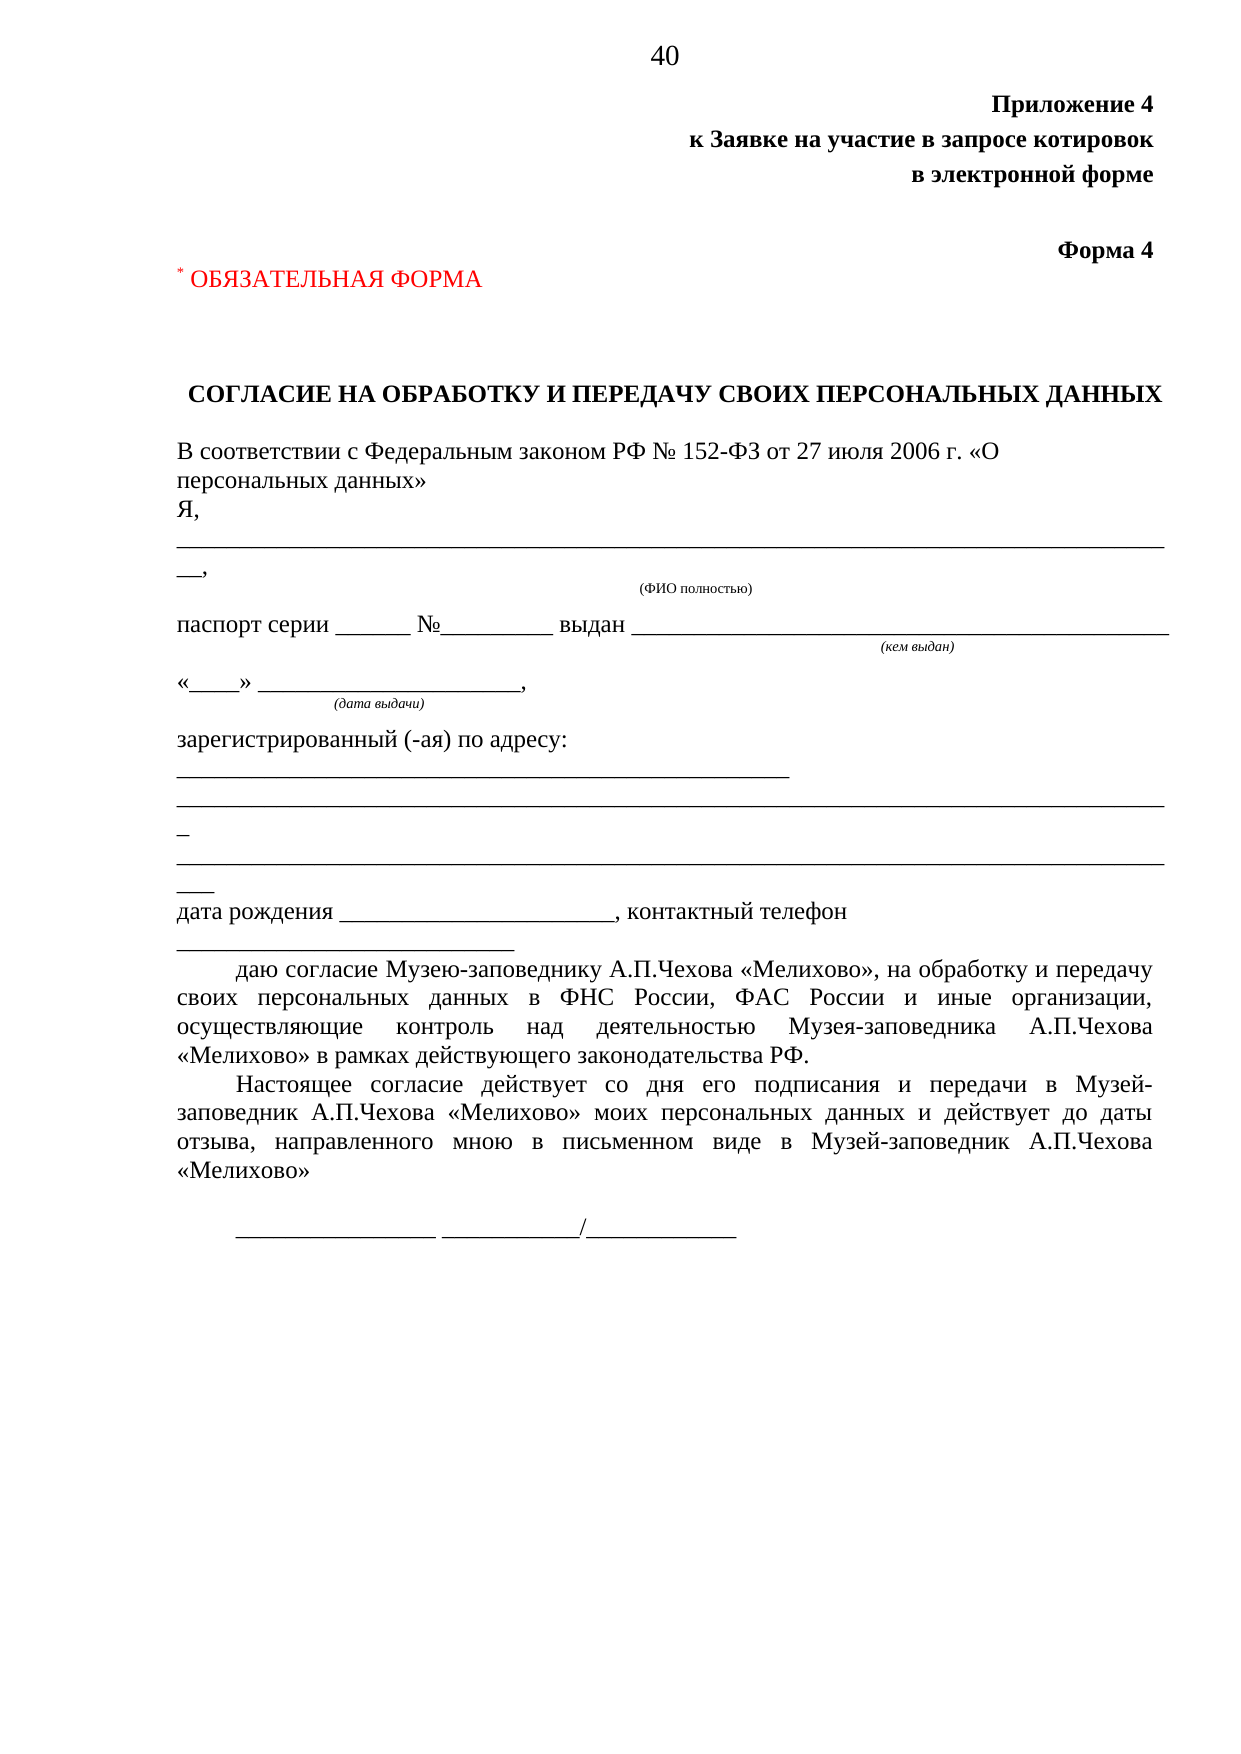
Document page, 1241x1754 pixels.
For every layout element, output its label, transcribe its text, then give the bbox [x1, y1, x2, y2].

table_header (дата выдачи) [206, 695, 531, 724]
text ________________________________________________________________________________ [177, 781, 1174, 839]
text ________________ ___________/____________ [177, 1212, 1153, 1241]
table_header (кем выдан) [649, 638, 1165, 666]
text В соответствии с Федеральным законом РФ № 152-ФЗ от 27 июля 2006 г. «О персональных данных» [177, 436, 1153, 494]
text зарегистрированный (-ая) по адресу: _________________________________________________ [177, 724, 1174, 781]
text даю согласие Музею-заповеднику А.П.Чехова «Мелихово», на обработку и передачу своих персональных данных в ФНС России, ФАС России и иные организации, осуществляющие контроль над деятельностью Музея-заповедника А.П.Чехова «Мелихово» в рамках действующего законодательства РФ. [177, 954, 1153, 1069]
table_header (ФИО полностью) [206, 580, 1164, 609]
text * ОБЯЗАТЕЛЬНАЯ ФОРМА [177, 264, 1153, 292]
text СОГЛАСИЕ НА ОБРАБОТКУ И ПЕРЕДАЧУ СВОИХ ПЕРСОНАЛЬНЫХ ДАННЫХ [177, 379, 1174, 407]
text Я, _________________________________________________________________________________, [177, 494, 1174, 580]
text дата рождения ______________________, контактный телефон ___________________________ [177, 896, 1174, 954]
text Форма 4 [177, 235, 1153, 264]
text __________________________________________________________________________________ [177, 839, 1174, 896]
text Настоящее согласие действует со дня его подписания и передачи в Музей-заповедник А.П.Чехова «Мелихово» моих персональных данных и действует до даты отзыва, направленного мною в письменном виде в Музей-заповедник А.П.Чехова «Мелихово» [177, 1069, 1153, 1184]
text Приложение 4 [183, 89, 1153, 117]
text паспорт серии ______ №_________ выдан ___________________________________________ [177, 609, 1174, 637]
text в электронной форме [183, 159, 1153, 187]
text «____» _____________________, [177, 666, 1174, 695]
text к Заявке на участие в запросе котировок [183, 124, 1153, 152]
